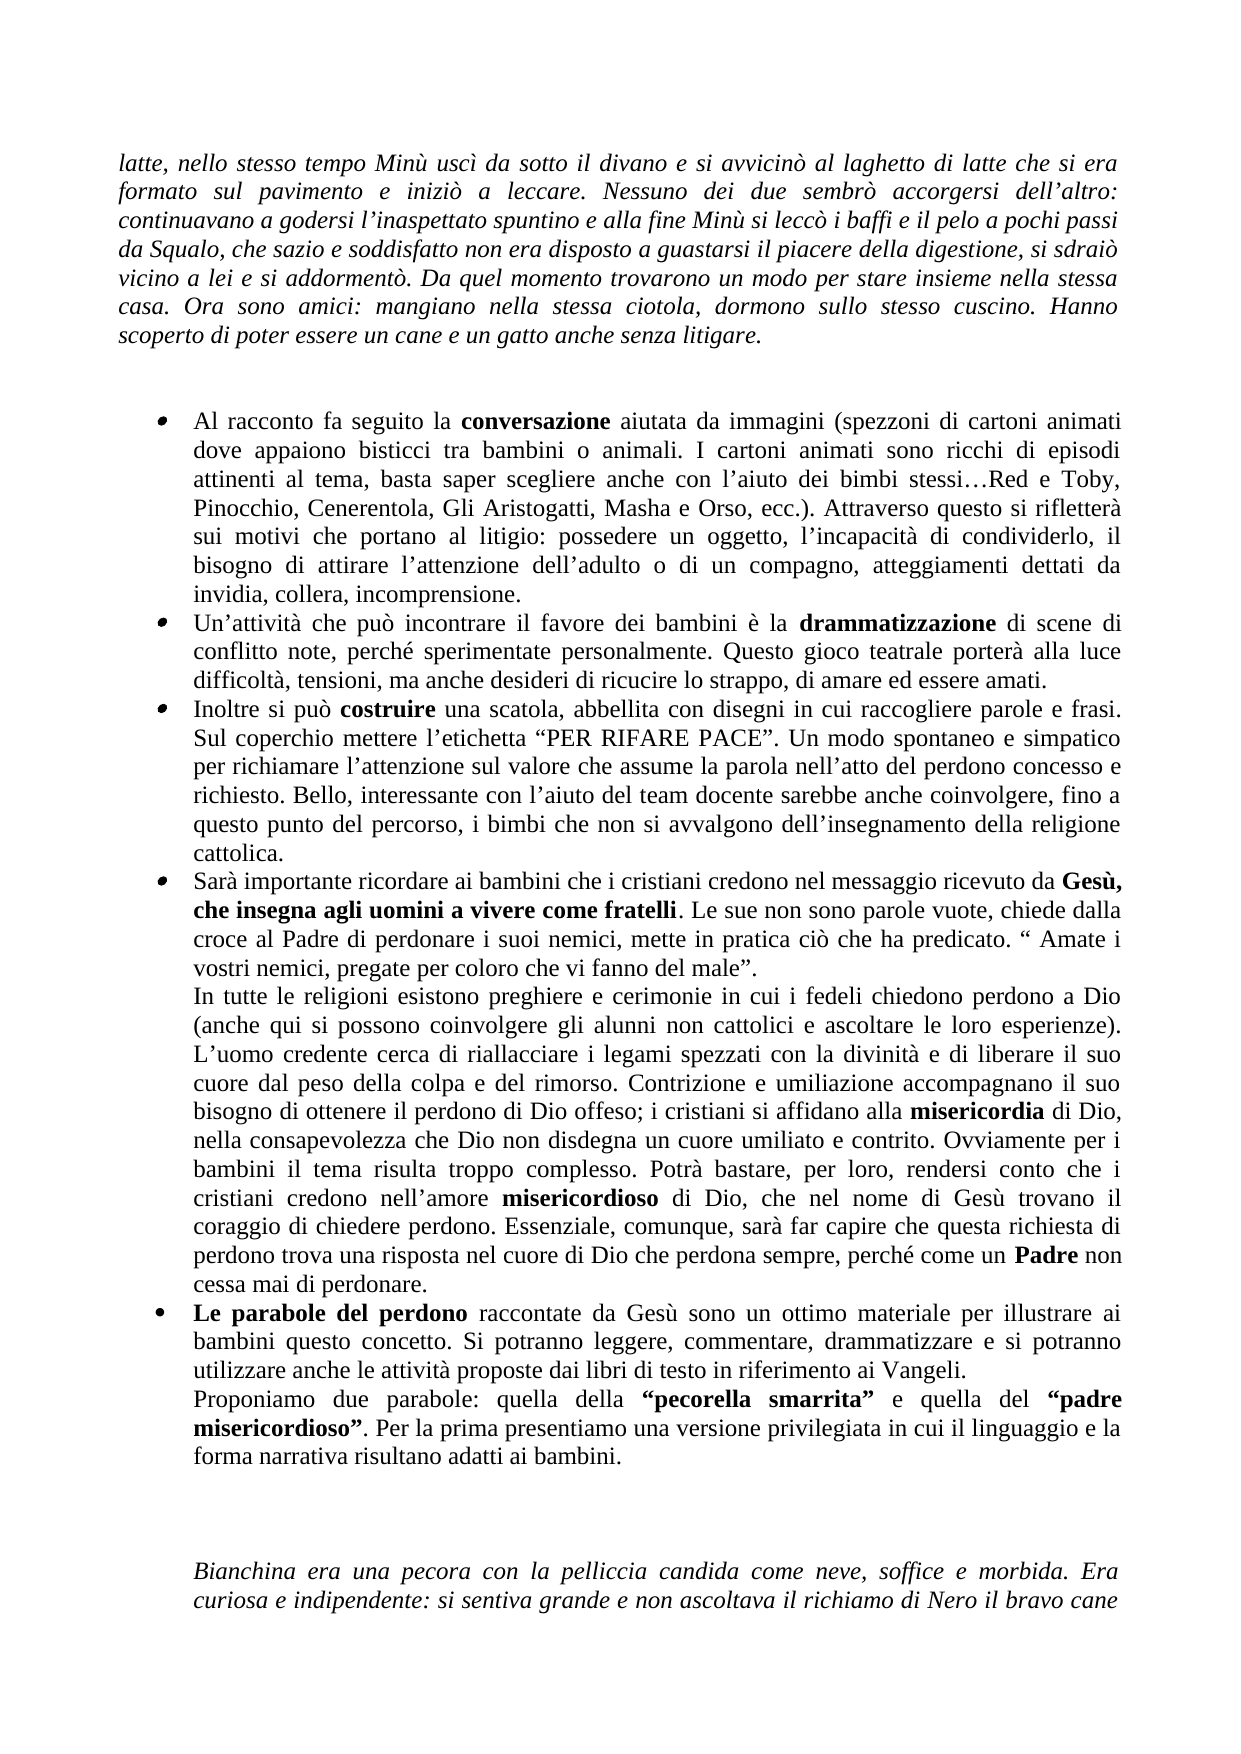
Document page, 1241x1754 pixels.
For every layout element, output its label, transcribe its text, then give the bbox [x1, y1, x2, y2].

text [118, 148, 1122, 349]
list Un’attività che può incontrare il favore dei bambini è la drammatizzazione di scene di conflitto note, perché sperimentate personalmente. Questo gioco teatrale porterà alla luce difficoltà, tensioni, ma anche desideri di ricucire lo strappo, di amare ed essere amati. [156, 608, 1122, 694]
list Le parabole del perdono raccontate da Gesù sono un ottimo materiale per illustrare ai bambini questo concetto. Si potranno leggere, commentare, drammatizzare e si potranno utilizzare anche le attività proposte dai libri di testo in riferimento ai Vangeli. [156, 1298, 1122, 1384]
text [193, 1556, 1122, 1614]
text In tutte le religioni esistono preghiere e cerimonie in cui i fedeli chiedono perdono a Dio (anche qui si possono coinvolgere gli alunni non cattolici e ascoltare le loro esperienze). L’uomo credente cerca di riallacciare i legami spezzati con la divinità e di liberare il suo cuore dal peso della colpa e del rimorso. Contrizione e umiliazione accompagnano il suo bisogno di ottenere il perdono di Dio offeso; i cristiani si affidano alla misericordia di Dio, nella consapevolezza che Dio non disdegna un cuore umiliato e contrito. Ovviamente per i bambini il tema risulta troppo complesso. Potrà bastare, per loro, rendersi conto che i cristiani credono nell’amore misericordioso di Dio, che nel nome di Gesù trovano il coraggio di chiedere perdono. Essenziale, comunque, sarà far capire che questa richiesta di perdono trova una risposta nel cuore di Dio che perdona sempre, perché come un Padre non cessa mai di perdonare. [193, 981, 1122, 1298]
text Proponiamo due parabole: quella della “pecorella smarrita” e quella del “padre misericordioso”. Per la prima presentiamo una versione privilegiata in cui il linguaggio e la forma narrativa risultano adatti ai bambini. [193, 1384, 1122, 1470]
list Sarà importante ricordare ai bambini che i cristiani credono nel messaggio ricevuto da Gesù, che insegna agli uomini a vivere come fratelli. Le sue non sono parole vuote, chiede dalla croce al Padre di perdonare i suoi nemici, mette in pratica ciò che ha predicato. “ Amate i vostri nemici, pregate per coloro che vi fanno del male”. [156, 866, 1122, 981]
list Al racconto fa seguito la conversazione aiutata da immagini (spezzoni di cartoni animati dove appaiono bisticci tra bambini o animali. I cartoni animati sono ricchi di episodi attinenti al tema, basta saper scegliere anche con l’aiuto dei bimbi stessi…Red e Toby, Pinocchio, Cenerentola, Gli Aristogatti, Masha e Orso, ecc.). Attraverso questo si rifletterà sui motivi che portano al litigio: possedere un oggetto, l’incapacità di condividerlo, il bisogno di attirare l’attenzione dell’adulto o di un compagno, atteggiamenti dettati da invidia, collera, incomprensione. [156, 406, 1122, 608]
list Inoltre si può costruire una scatola, abbellita con disegni in cui raccogliere parole e frasi. Sul coperchio mettere l’etichetta “PER RIFARE PACE”. Un modo spontaneo e simpatico per richiamare l’attenzione sul valore che assume la parola nell’atto del perdono concesso e richiesto. Bello, interessante con l’aiuto del team docente sarebbe anche coinvolgere, fino a questo punto del percorso, i bimbi che non si avvalgono dell’insegnamento della religione cattolica. [156, 694, 1122, 866]
